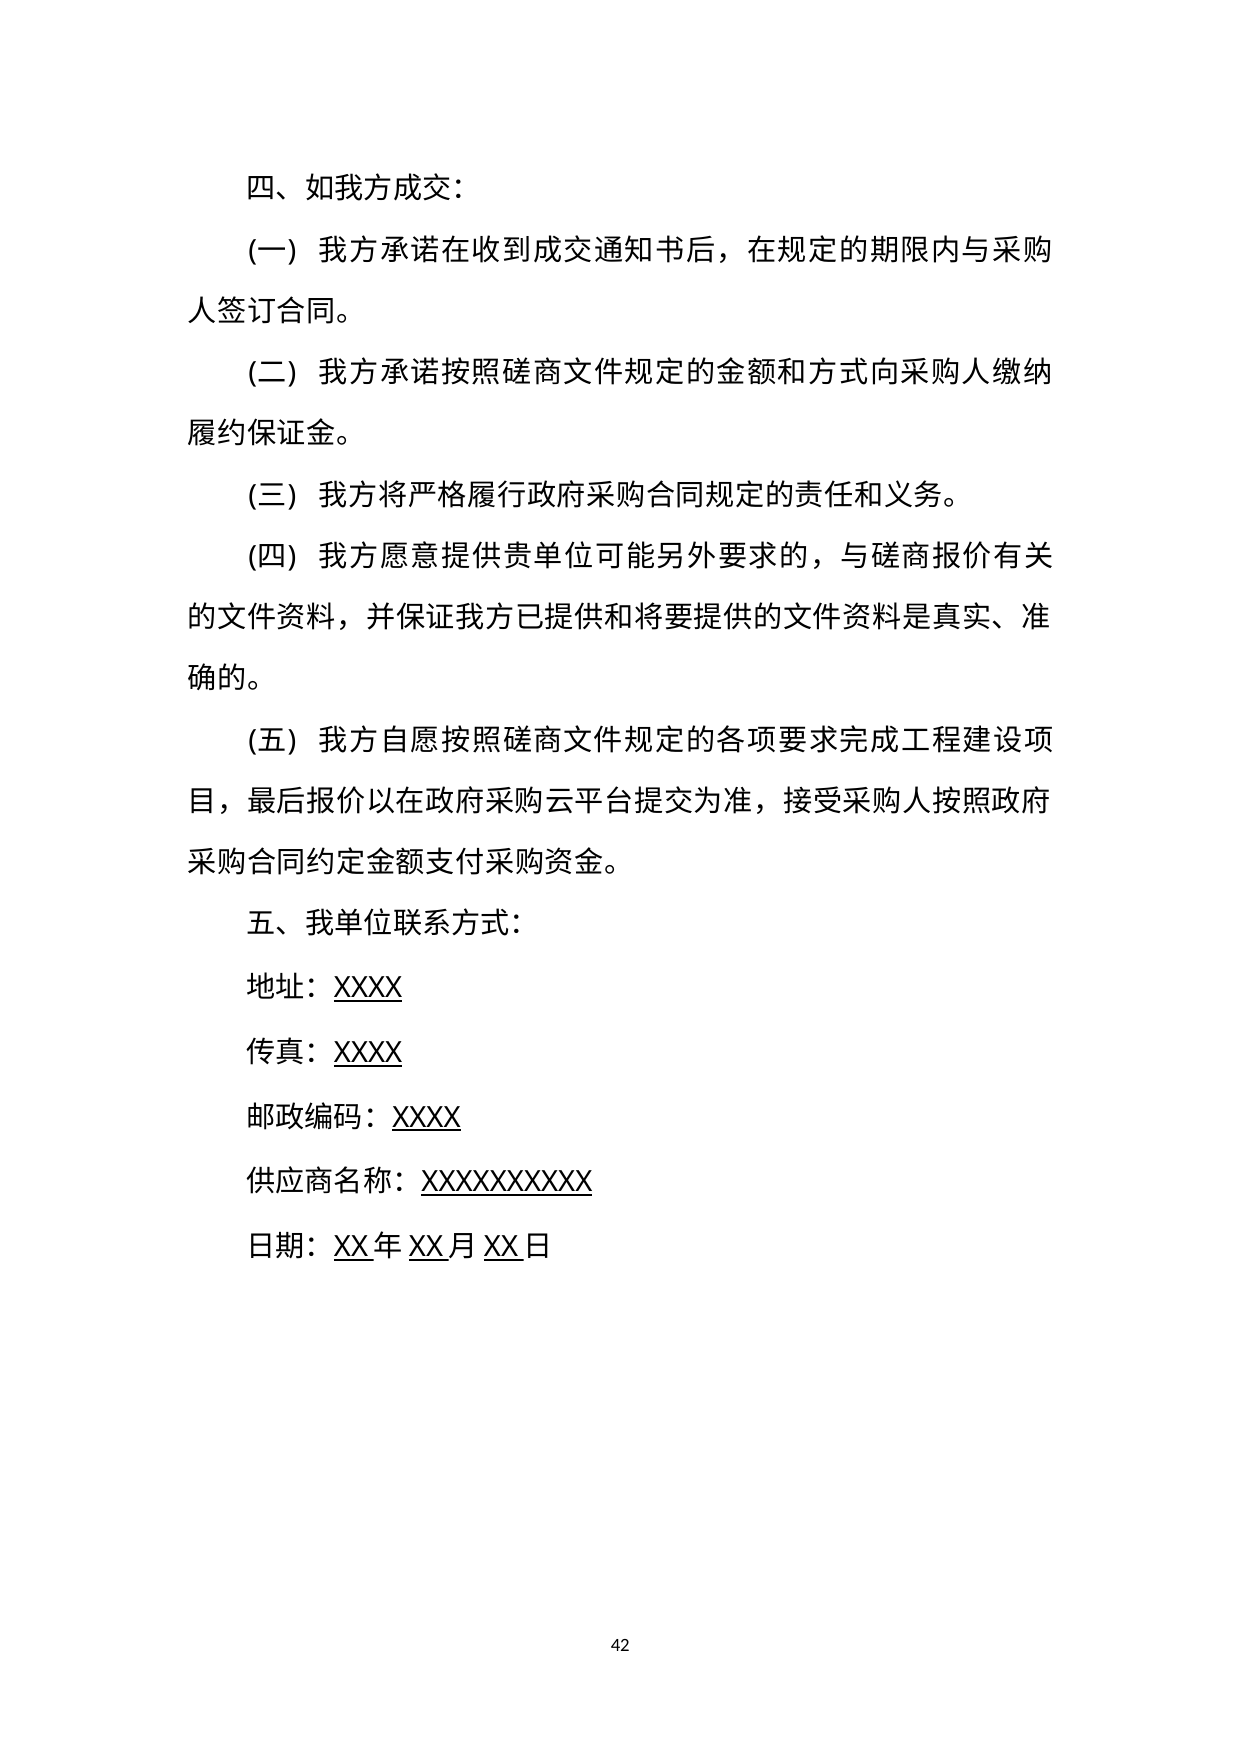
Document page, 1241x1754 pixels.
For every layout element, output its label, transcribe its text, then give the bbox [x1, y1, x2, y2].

text 传真：XXXX [187, 1011, 1053, 1075]
text 日期：XX年XX月XX日 [187, 1204, 1053, 1269]
text 供应商名称：XXXXXXXXXX [187, 1140, 1053, 1204]
list 我方自愿按照磋商文件规定的各项要求完成工程建设项目，最后报价以在政府采购云平台提交为准，接受采购人按照政府采购合同约定金额支付采购资金。 [187, 701, 1053, 885]
list 我方愿意提供贵单位可能另外要求的，与磋商报价有关的文件资料，并保证我方已提供和将要提供的文件资料是真实、准确的。 [187, 517, 1053, 701]
list 我方承诺在收到成交通知书后，在规定的期限内与采购人签订合同。 [187, 211, 1053, 334]
list 我方将严格履行政府采购合同规定的责任和义务。 [187, 456, 1053, 517]
list 我单位联系方式： [187, 885, 1053, 946]
text 地址：XXXX [187, 946, 1053, 1011]
list 如我方成交： [187, 150, 1053, 211]
list 我方承诺按照磋商文件规定的金额和方式向采购人缴纳履约保证金。 [187, 334, 1053, 456]
text 邮政编码：XXXX [187, 1075, 1053, 1140]
